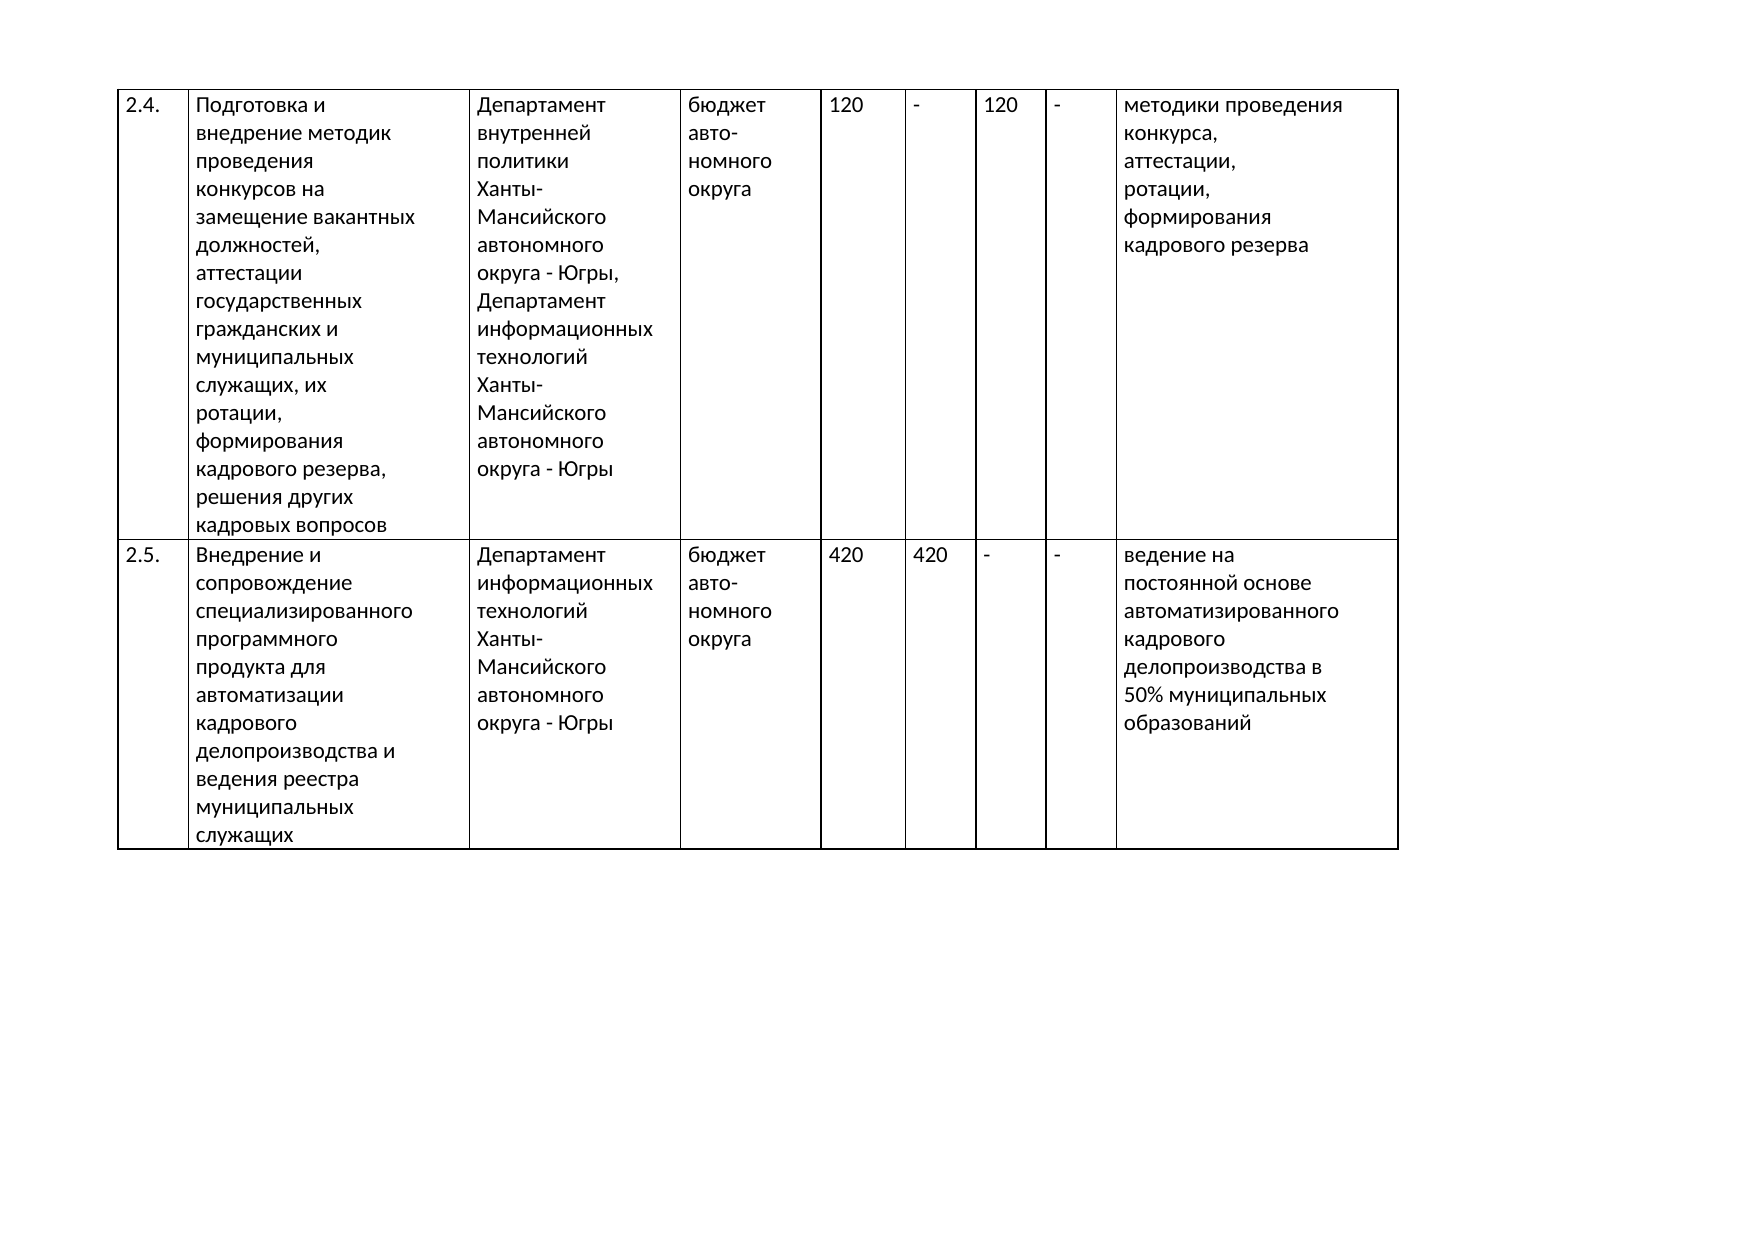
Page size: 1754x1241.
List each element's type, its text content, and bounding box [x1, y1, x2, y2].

table_cell Департамент внутренней политики Ханты- Мансийского автономного округа - Югры, Департамент информационных технологий Ханты- Мансийского автономного округа - Югры [470, 90, 680, 538]
table_cell 420 [822, 540, 905, 848]
table_cell 2.5. [119, 540, 188, 848]
table_cell Департамент информационных технологий Ханты- Мансийского автономного округа - Югры [470, 540, 680, 848]
table_cell ведение на постоянной основе автоматизированного кадрового делопроизводства в 50% муниципальных образований [1117, 540, 1397, 848]
table_cell 120 [822, 90, 905, 538]
table_cell бюджет авто- номного округа [681, 90, 820, 538]
table_cell 2.4. [119, 90, 188, 538]
table_cell Внедрение и сопровождение специализированного программного продукта для автоматизации кадрового делопроизводства и ведения реестра муниципальных служащих [189, 540, 469, 848]
table_cell - [906, 90, 975, 538]
table_cell - [977, 540, 1045, 848]
table_cell - [1047, 540, 1116, 848]
table_cell 420 [906, 540, 975, 848]
table_cell 120 [977, 90, 1045, 538]
table_cell - [1047, 90, 1116, 538]
table_cell бюджет авто- номного округа [681, 540, 820, 848]
table_cell Подготовка и внедрение методик проведения конкурсов на замещение вакантных должностей, аттестации государственных гражданских и муниципальных служащих, их ротации, формирования кадрового резерва, решения других кадровых вопросов [189, 90, 469, 538]
table_cell методики проведения конкурса, аттестации, ротации, формирования кадрового резерва [1117, 90, 1397, 538]
